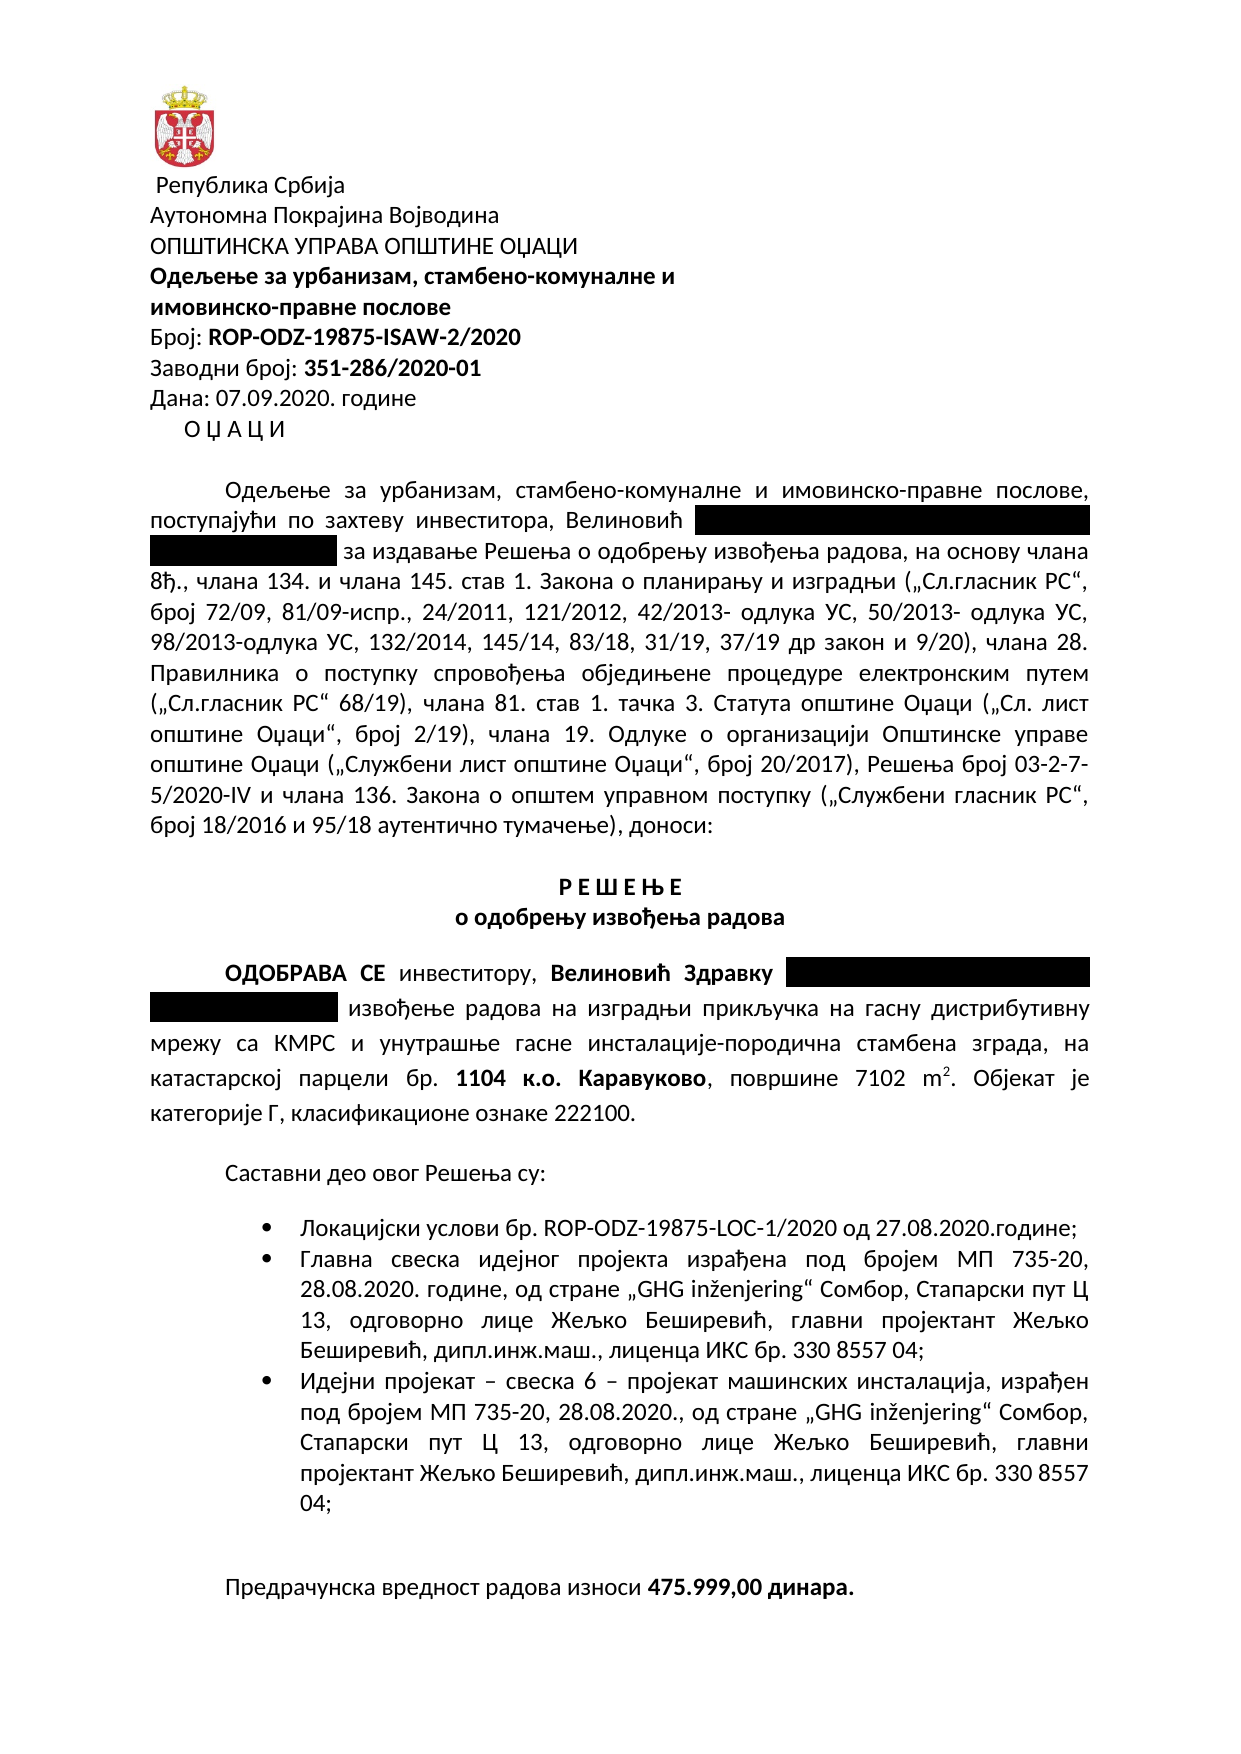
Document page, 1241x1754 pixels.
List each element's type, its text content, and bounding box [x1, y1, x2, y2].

text ОПШТИНСКА УПРАВА ОПШТИНЕ ОЏАЦИ [150, 230, 1090, 260]
text Саставни део овог Решења су: [150, 1157, 1090, 1187]
text Аутономна Покрајина Војводина [150, 199, 1090, 230]
text имовинско-правне послове [150, 291, 1090, 321]
text О Џ А Ц И [150, 413, 1090, 443]
picture [150, 84, 218, 169]
text Заводни број: 351-286/2020-01 [150, 352, 1090, 382]
text Одељење за урбанизам, стамбено-комуналне и [150, 260, 1090, 291]
text о одобрењу извођења радова [150, 901, 1090, 932]
list Идејни пројекат – свеска 6 – пројекат машинских инсталација, израђен под бројем МП 735-20, 28.08.2020., од стране „GHG inženjering“ Сомбор, Стапарски пут Ц 13, одговорно лице Жељко Беширевић, главни пројектант Жељко Беширевић, дипл.инж.маш., лиценца ИКС бр. 330 8557 04; [262, 1365, 1090, 1518]
text Република Србија [150, 169, 1090, 199]
list Локацијски услови бр. ROP-ODZ-19875-LOC-1/2020 од 27.08.2020.године; [262, 1213, 1090, 1243]
text Предрачунска вредност радова износи 475.999,00 динара. [150, 1571, 1090, 1601]
text Одељење за урбанизам, стамбено-комуналне и имовинско-правне послове, поступајући по захтеву инвеститора, Велиновић Здравка из Каравукова, улица Вука Караџића бр. 16, за издавање Решења о одобрењу извођења радова, на основу члана 8ђ., члана 134. и члана 145. став 1. Закона о планирању и изградњи („Сл.гласник РС“, број 72/09, 81/09-испр., 24/2011, 121/2012, 42/2013- одлука УС, 50/2013- одлука УС, 98/2013-одлука УС, 132/2014, 145/14, 83/18, 31/19, 37/19 др закон и 9/20), члана 28. Правилника о поступку спровођења обједињене процедуре електронским путем („Сл.гласник РС“ 68/19), члана 81. став 1. тачка 3. Статута општине Оџаци („Сл. лист општине Оџаци“, број 2/19), члана 19. Одлуке о организацији Општинске управе општине Оџаци („Службени лист општине Оџаци“, број 20/2017), Решења број 03-2-7-5/2020-IV и члана 136. Закона о општем управном поступку („Службени гласник РС“, број 18/2016 и 95/18 аутентично тумачење), доноси: [150, 474, 1090, 840]
text Дана: 07.09.2020. године [150, 382, 1090, 413]
text ОДОБРАВА СЕ инвеститору, Велиновић Здравку из Каравукова, улица Вука Караџића бр. 16, извођење радова на изградњи прикључка на гасну дистрибутивну мрежу са КМРС и унутрашње гасне инсталације-породична стамбена зграда, на катастарској парцели бр. 1104 к.о. Каравуково, површине 7102 m2. Oбјекат је категорије Г, класификационе ознаке 222100. [150, 957, 1090, 1127]
text Број: ROP-ODZ-19875-ISAW-2/2020 [150, 321, 1090, 352]
list Главна свеска идејног пројекта израђена под бројем МП 735-20, 28.08.2020. године, од стране „GHG inženjering“ Сомбор, Стапарски пут Ц 13, одговорно лице Жељко Беширевић, главни пројектант Жељко Беширевић, дипл.инж.маш., лиценца ИКС бр. 330 8557 04; [262, 1243, 1090, 1365]
text Р Е Ш Е Њ Е [150, 871, 1090, 901]
